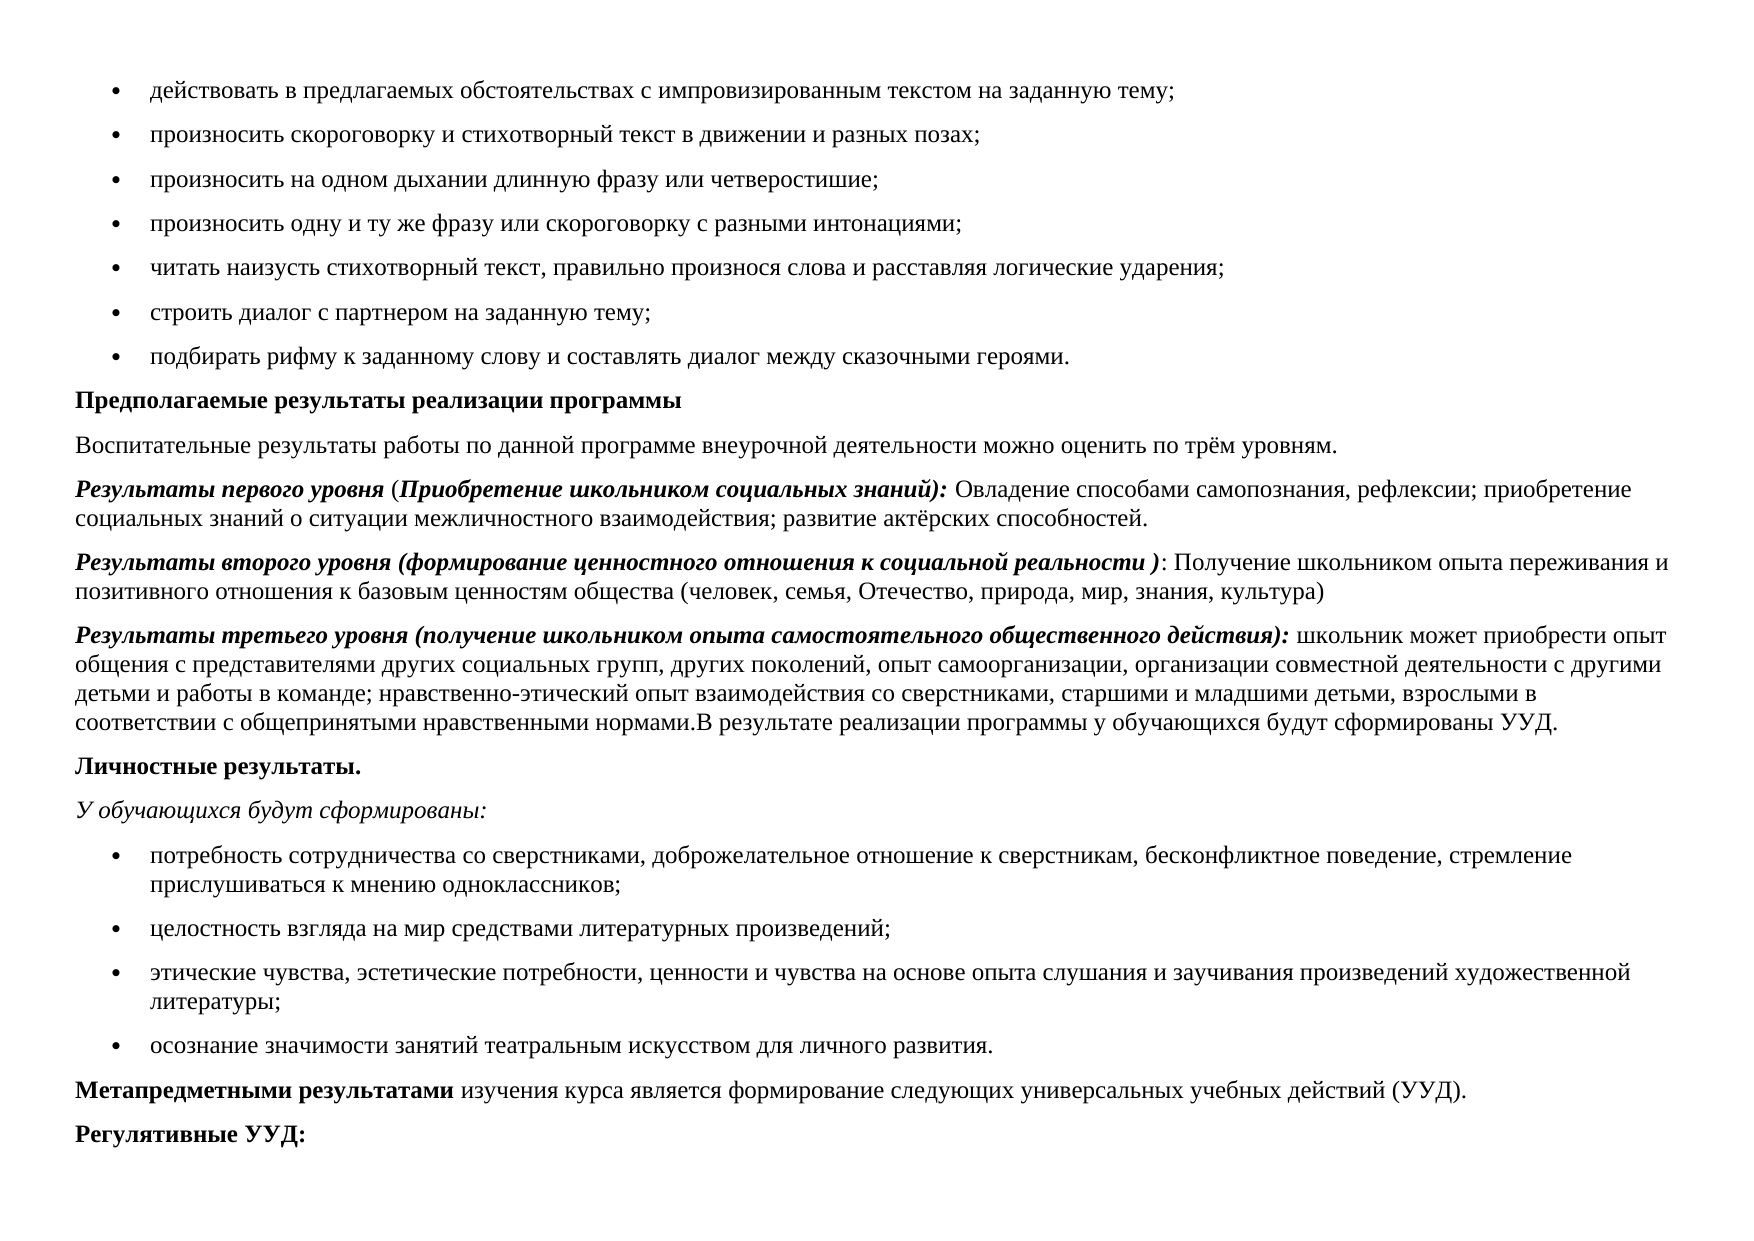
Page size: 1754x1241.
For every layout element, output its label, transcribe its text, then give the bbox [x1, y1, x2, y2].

text Метапредметными результатами изучения курса является формирование следующих универсальных учебных действий (УУД). [75, 1075, 1679, 1104]
list произносить скороговорку и стихотворный текст в движении и разных позах; [112, 119, 1679, 148]
text Воспитательные результаты работы по данной программе внеурочной деятельности можно оценить по трём уровням. [75, 430, 1679, 459]
list произносить одну и ту же фразу или скороговорку с разными интонациями; [112, 208, 1679, 237]
list этические чувства, эстетические потребности, ценности и чувства на основе опыта слушания и заучивания произведений художественной литературы; [112, 957, 1679, 1015]
text Результаты третьего уровня (получение школьником опыта самостоятельного общественного действия): школьник может приобрести опыт общения с представителями других социальных групп, других поколений, опыт самоорганизации, организации совместной деятельности с другими детьми и работы в команде; нравственно-этический опыт взаимодействия со сверстниками, старшими и младшими детьми, взрослыми в соответствии с общепринятыми нравственными нормами.В результате реализации программы у обучающихся будут сформированы УУД. [75, 621, 1679, 736]
list осознание значимости занятий театральным искусством для личного развития. [112, 1031, 1679, 1059]
list целостность взгляда на мир средствами литературных произведений; [112, 913, 1679, 942]
list произносить на одном дыхании длинную фразу или четверостишие; [112, 164, 1679, 192]
text Предполагаемые результаты реализации программы [75, 386, 1679, 414]
list потребность сотрудничества со сверстниками, доброжелательное отношение к сверстникам, бесконфликтное поведение, стремление прислушиваться к мнению одноклассников; [112, 840, 1679, 897]
list строить диалог с партнером на заданную тему; [112, 297, 1679, 326]
text Регулятивные УУД: [75, 1119, 1679, 1148]
text У обучающихся будут сформированы: [75, 796, 1679, 824]
text Результаты второго уровня (формирование ценностного отношения к социальной реальности ): Получение школьником опыта переживания и позитивного отношения к базовым ценностям общества (человек, семья, Отечество, природа, мир, знания, культура) [75, 547, 1679, 605]
list читать наизусть стихотворный текст, правильно произнося слова и расставляя логические ударения; [112, 252, 1679, 281]
text Личностные результаты. [75, 751, 1679, 780]
text Результаты первого уровня (Приобретение школьником социальных знаний): Овладение способами самопознания, рефлексии; приобретение социальных знаний о ситуации межличностного взаимодействия; развитие актёрских способностей. [75, 474, 1679, 532]
list действовать в предлагаемых обстоятельствах с импровизированным текстом на заданную тему; [112, 75, 1679, 104]
list подбирать рифму к заданному слову и составлять диалог между сказочными героями. [112, 341, 1679, 370]
